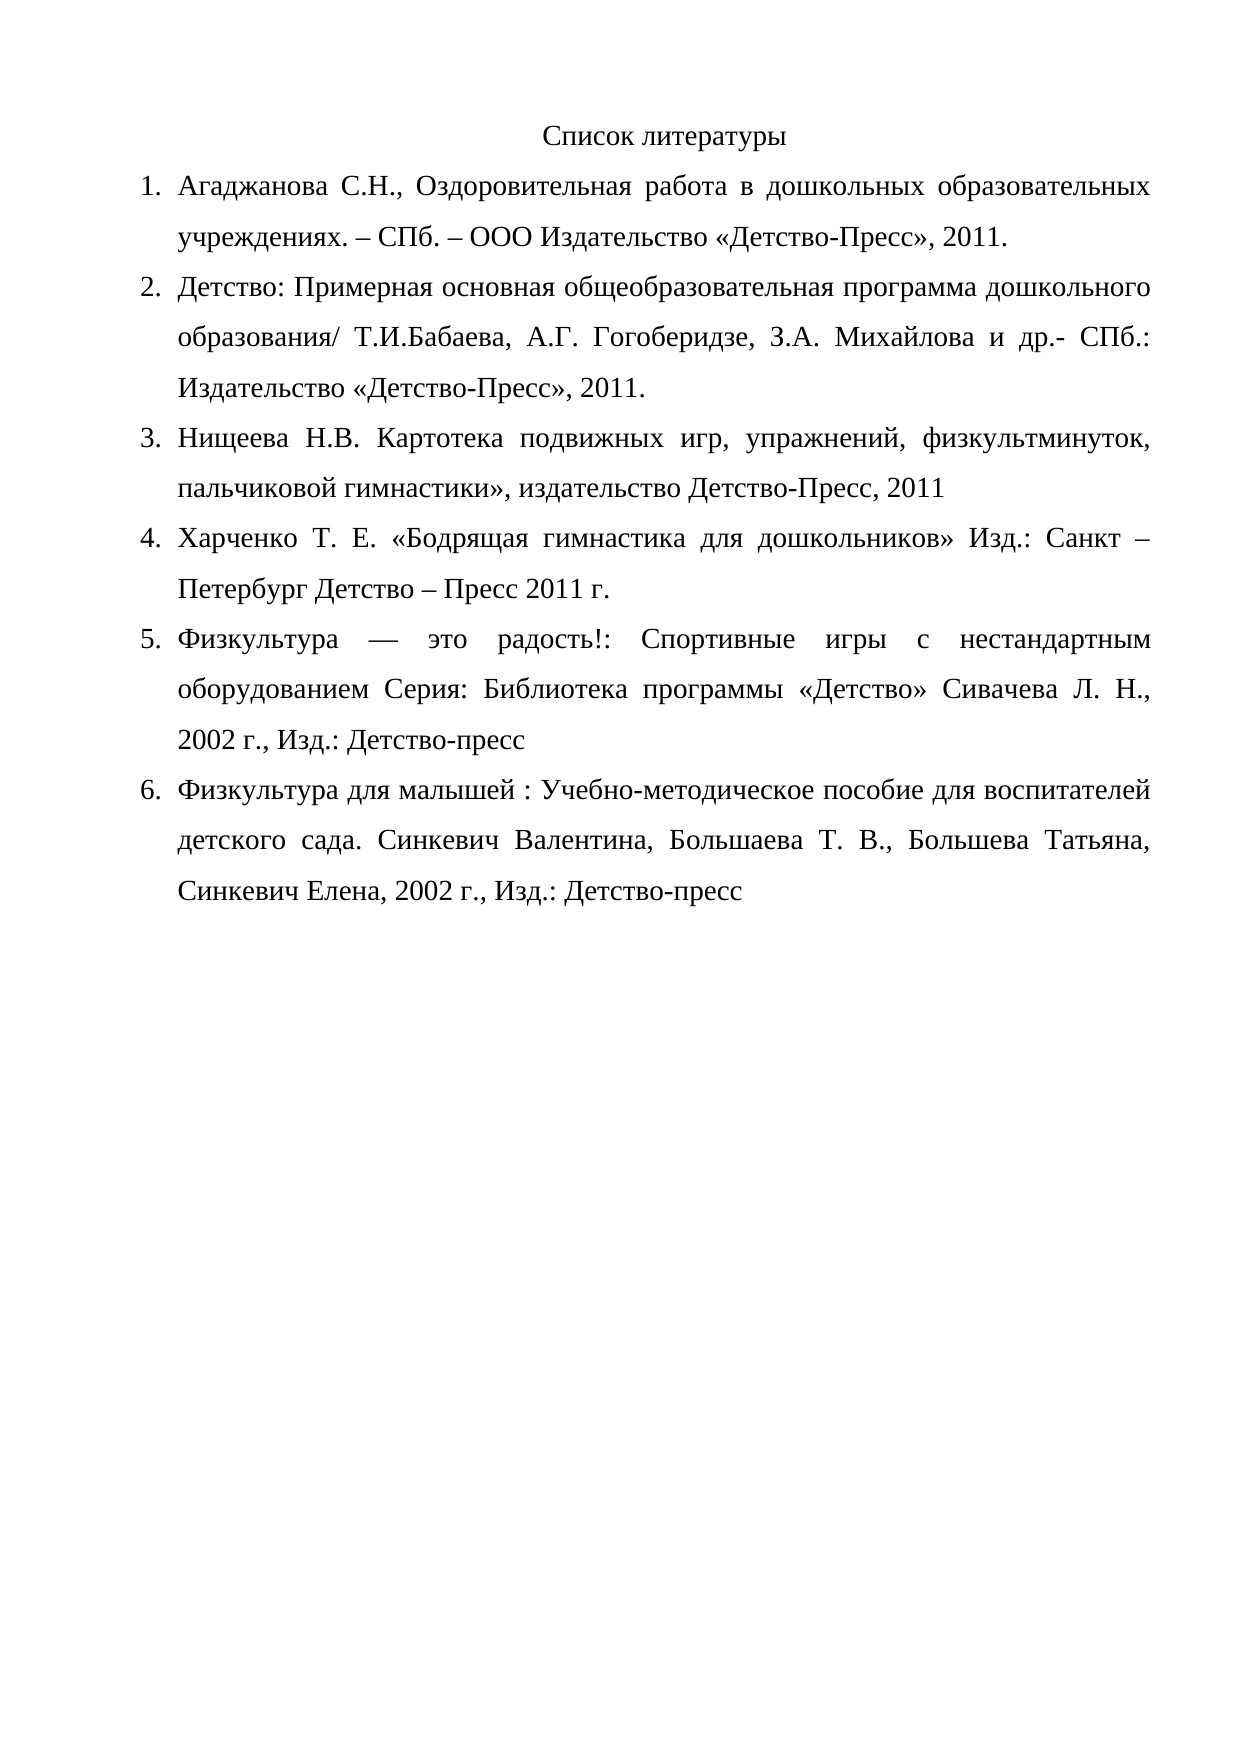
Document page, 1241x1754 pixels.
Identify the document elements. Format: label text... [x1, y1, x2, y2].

list Детство: Примерная основная общеобразовательная программа дошкольного образования/ Т.И.Бабаева, А.Г. Гогоберидзе, З.А. Михайлова и др.- СПб.: Издательство «Детство-Пресс», 2011. [140, 269, 1152, 403]
text Список литературы [177, 118, 1152, 152]
list Харченко Т. Е. «Бодрящая гимнастика для дошкольников» Изд.: Санкт – Петербург Детство – Пресс 2011 г. [140, 521, 1152, 604]
list Физкультура для малышей : Учебно-методическое пособие для воспитателей детского сада. Синкевич Валентина, Большаева Т. В., Большева Татьяна, Синкевич Елена, 2002 г., Изд.: Детство-пресс [140, 772, 1152, 906]
list Физкультура — это радость!: Спортивные игры с нестандартным оборудованием Серия: Библиотека программы «Детство» Сивачева Л. Н., 2002 г., Изд.: Детство-пресс [140, 621, 1152, 755]
list Нищеева Н.В. Картотека подвижных игр, упражнений, физкультминуток, пальчиковой гимнастики», издательство Детство-Пресс, 2011 [140, 420, 1152, 504]
list Агаджанова С.Н., Оздоровительная работа в дошкольных образовательных учреждениях. – СПб. – ООО Издательство «Детство-Пресс», 2011. [140, 168, 1152, 252]
